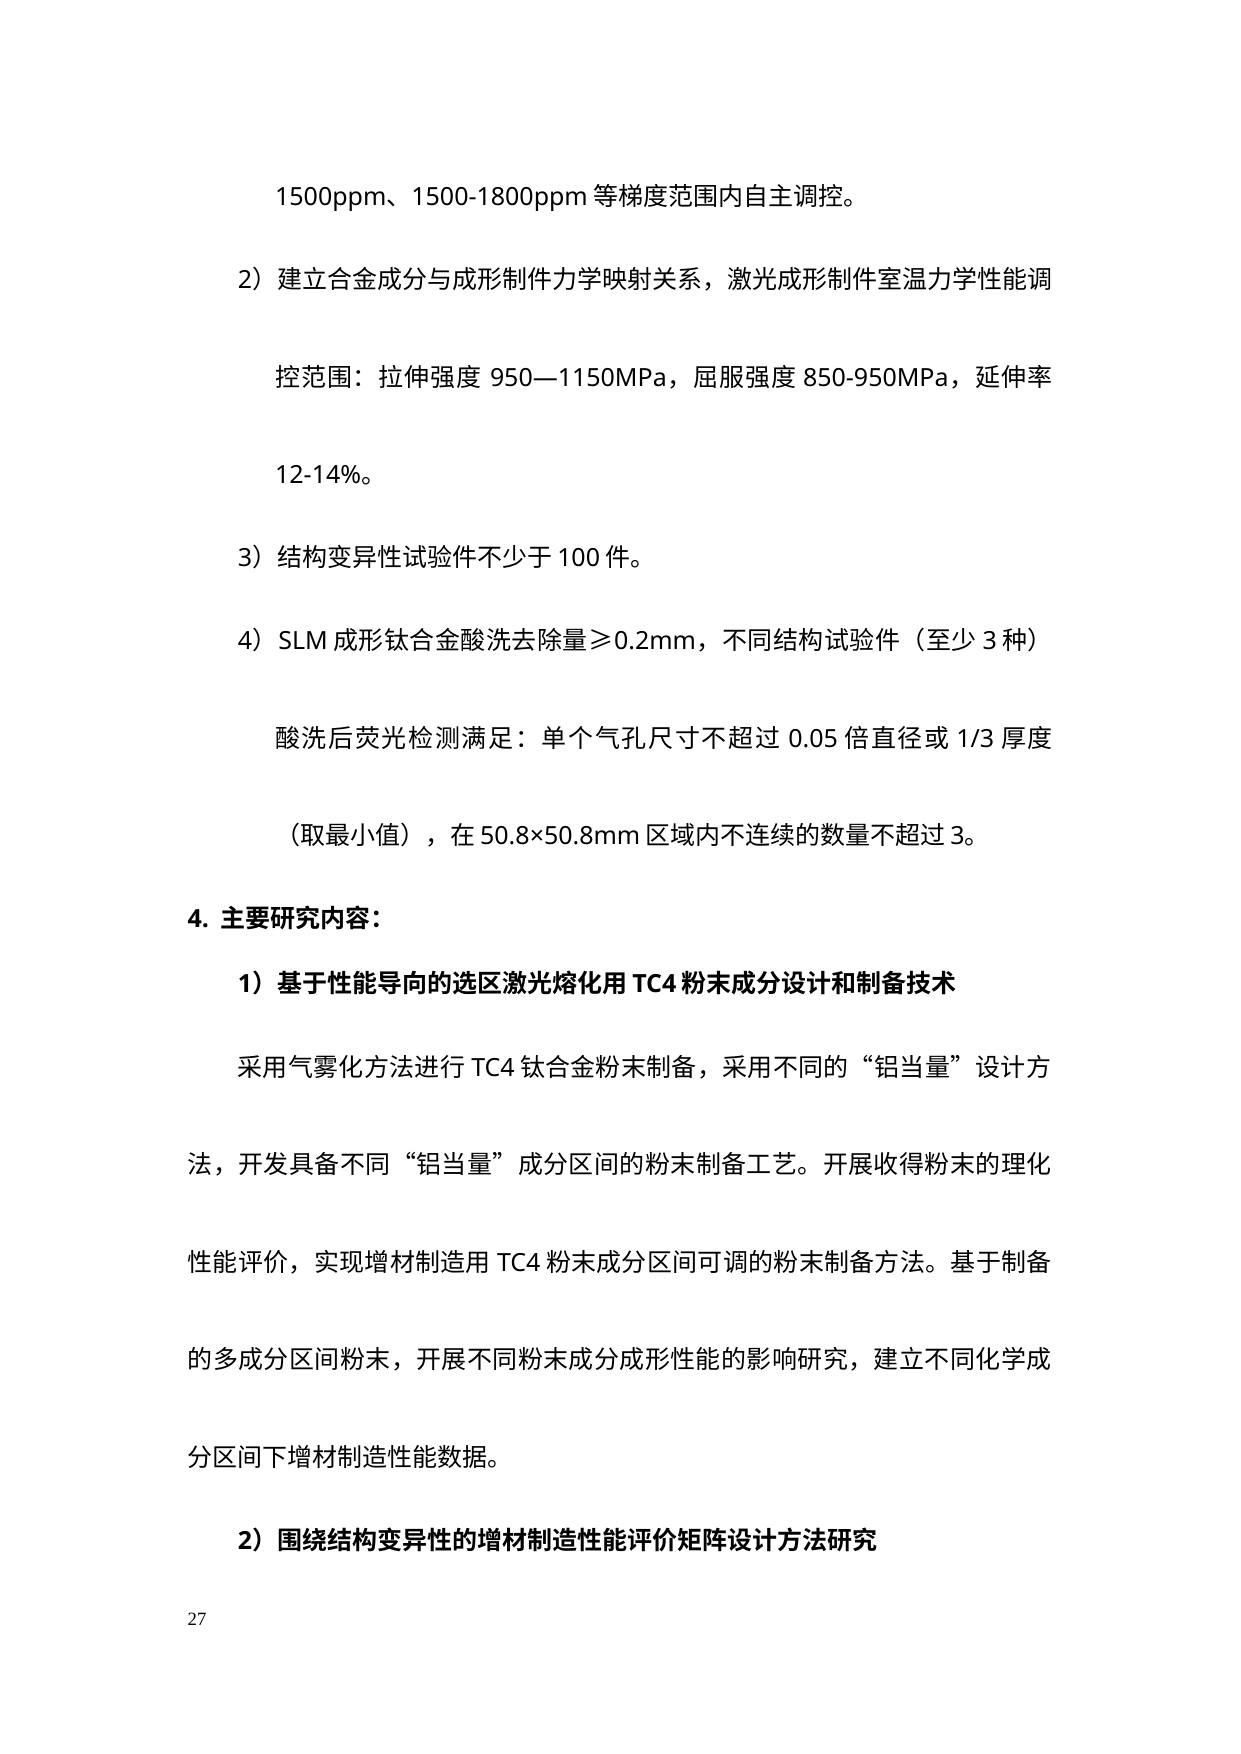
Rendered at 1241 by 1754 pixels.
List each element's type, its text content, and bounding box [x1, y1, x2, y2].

list 3）结构变异性试验件不少于100件。 [238, 523, 1053, 588]
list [238, 162, 1053, 227]
text 2）围绕结构变异性的增材制造性能评价矩阵设计方法研究 [187, 1506, 1053, 1571]
text 1）基于性能导向的选区激光熔化用TC4粉末成分设计和制备技术 [187, 949, 1053, 1014]
list 4）SLM成形钛合金酸洗去除量≥0.2mm，不同结构试验件（至少3种）酸洗后荧光检测满足：单个气孔尺寸不超过0.05倍直径或1/3厚度（取最小值），在50.8×50.8mm区域内不连续的数量不超过3。 [238, 606, 1053, 866]
list 2）建立合金成分与成形制件力学映射关系，激光成形制件室温力学性能调控范围：拉伸强度 950—1150MPa，屈服强度850-950MPa，延伸率12-14%。 [238, 245, 1053, 505]
text 采用气雾化方法进行TC4钛合金粉末制备，采用不同的“铝当量”设计方法，开发具备不同“铝当量”成分区间的粉末制备工艺。开展收得粉末的理化性能评价，实现增材制造用TC4粉末成分区间可调的粉末制备方法。基于制备的多成分区间粉末，开展不同粉末成分成形性能的影响研究，建立不同化学成分区间下增材制造性能数据。 [187, 1033, 1053, 1488]
list 主要研究内容： [187, 884, 1053, 949]
